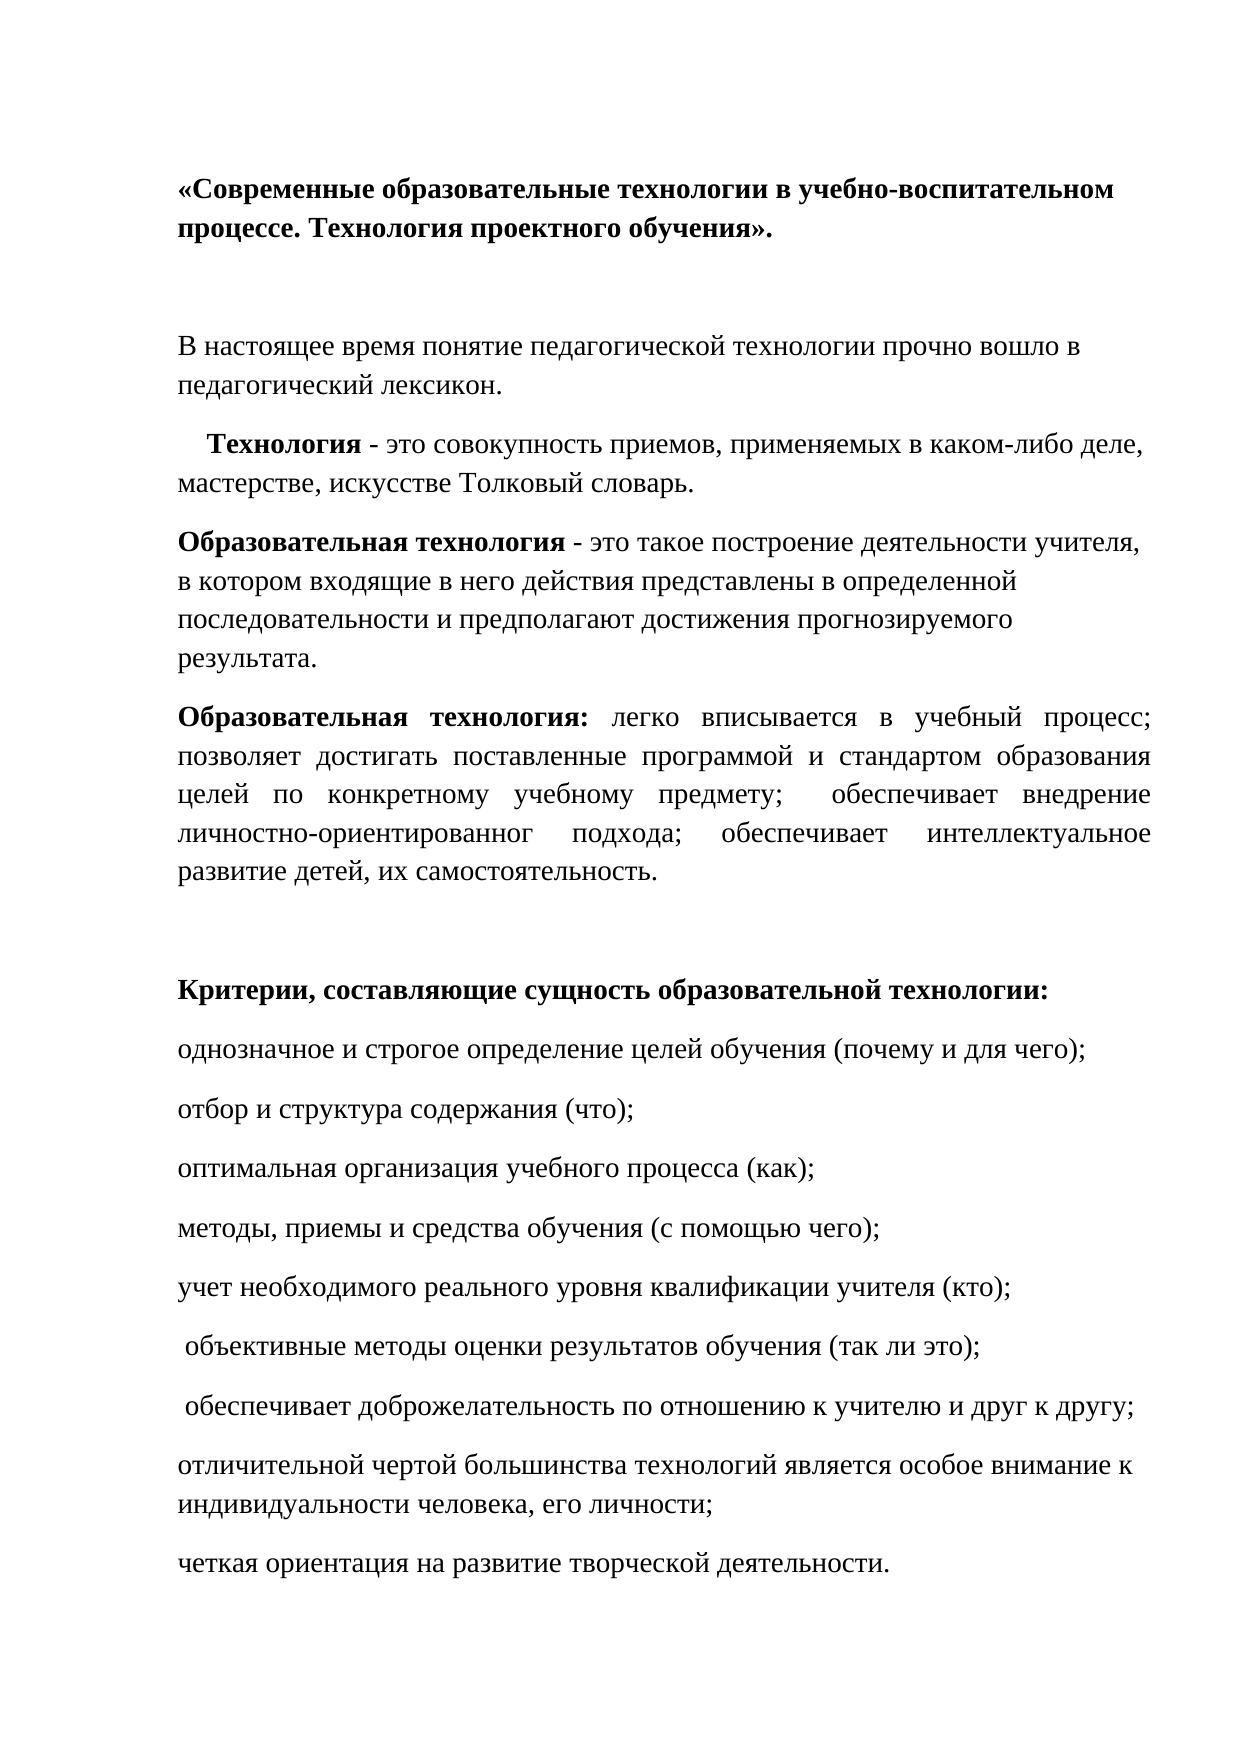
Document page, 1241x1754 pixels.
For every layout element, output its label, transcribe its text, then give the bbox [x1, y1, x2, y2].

text обеспечивает доброжелательность по отношению к учителю и друг к другу; [177, 1388, 1152, 1421]
text Образовательная технология: легко вписывается в учебный процесс; позволяет достигать поставленные программой и стандартом образования целей по конкретному учебному предмету; обеспечивает внедрение личностно-ориентированног подхода; обеспечивает интеллектуальное развитие детей, их самостоятельность. [177, 699, 1152, 887]
text «Современные образовательные технологии в учебно-воспитательном процессе. Технология проектного обучения». [177, 171, 1152, 243]
text методы, приемы и средства обучения (с помощью чего); [177, 1210, 1152, 1243]
text учет необходимого реального уровня квалификации учителя (кто); [177, 1269, 1152, 1303]
text объективные методы оценки результатов обучения (так ли это); [177, 1328, 1152, 1362]
text однозначное и строгое определение целей обучения (почему и для чего); [177, 1032, 1152, 1065]
text В настоящее время понятие педагогической технологии прочно вошло в педагогический лексикон. [177, 328, 1152, 401]
text отбор и структура содержания (что); [177, 1091, 1152, 1124]
text четкая ориентация на развитие творческой деятельности. [177, 1545, 1152, 1579]
text Технология - это совокупность приемов, применяемых в каком-либо деле, мастерстве, искусстве Толковый словарь. [177, 426, 1152, 498]
text оптимальная организация учебного процесса (как); [177, 1150, 1152, 1184]
text Образовательная технология - это такое построение деятельности учителя, в котором входящие в него действия представлены в определенной последовательности и предполагают достижения прогнозируемого результата. [177, 524, 1152, 673]
text отличительной чертой большинства технологий является особое внимание к индивидуальности человека, его личности; [177, 1447, 1152, 1519]
text Критерии, составляющие сущность образовательной технологии: [177, 972, 1152, 1006]
